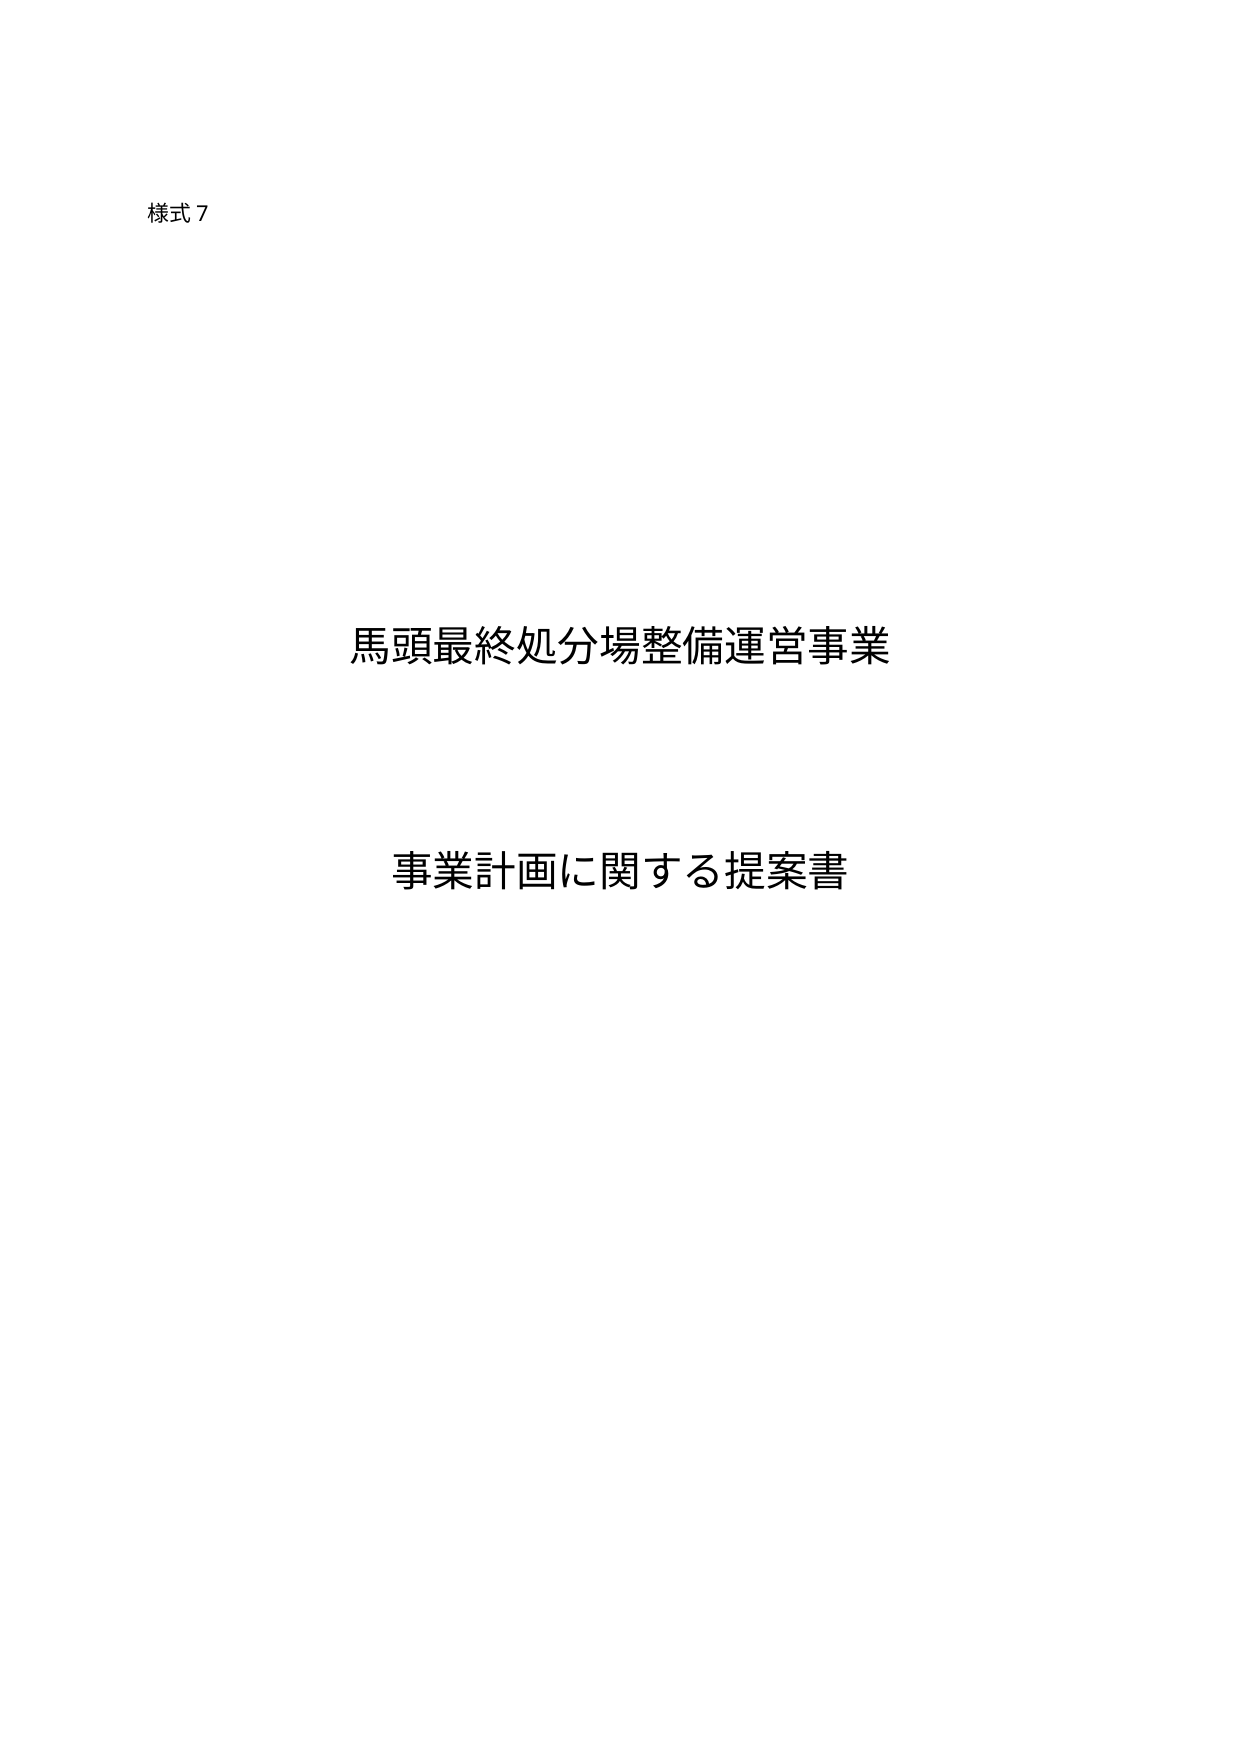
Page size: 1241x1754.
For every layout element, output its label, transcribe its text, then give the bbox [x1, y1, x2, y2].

text 馬頭最終処分場整備運営事業 [148, 606, 1092, 681]
subtitle 様式7 [148, 193, 1092, 231]
text 事業計画に関する提案書 [148, 831, 1092, 906]
